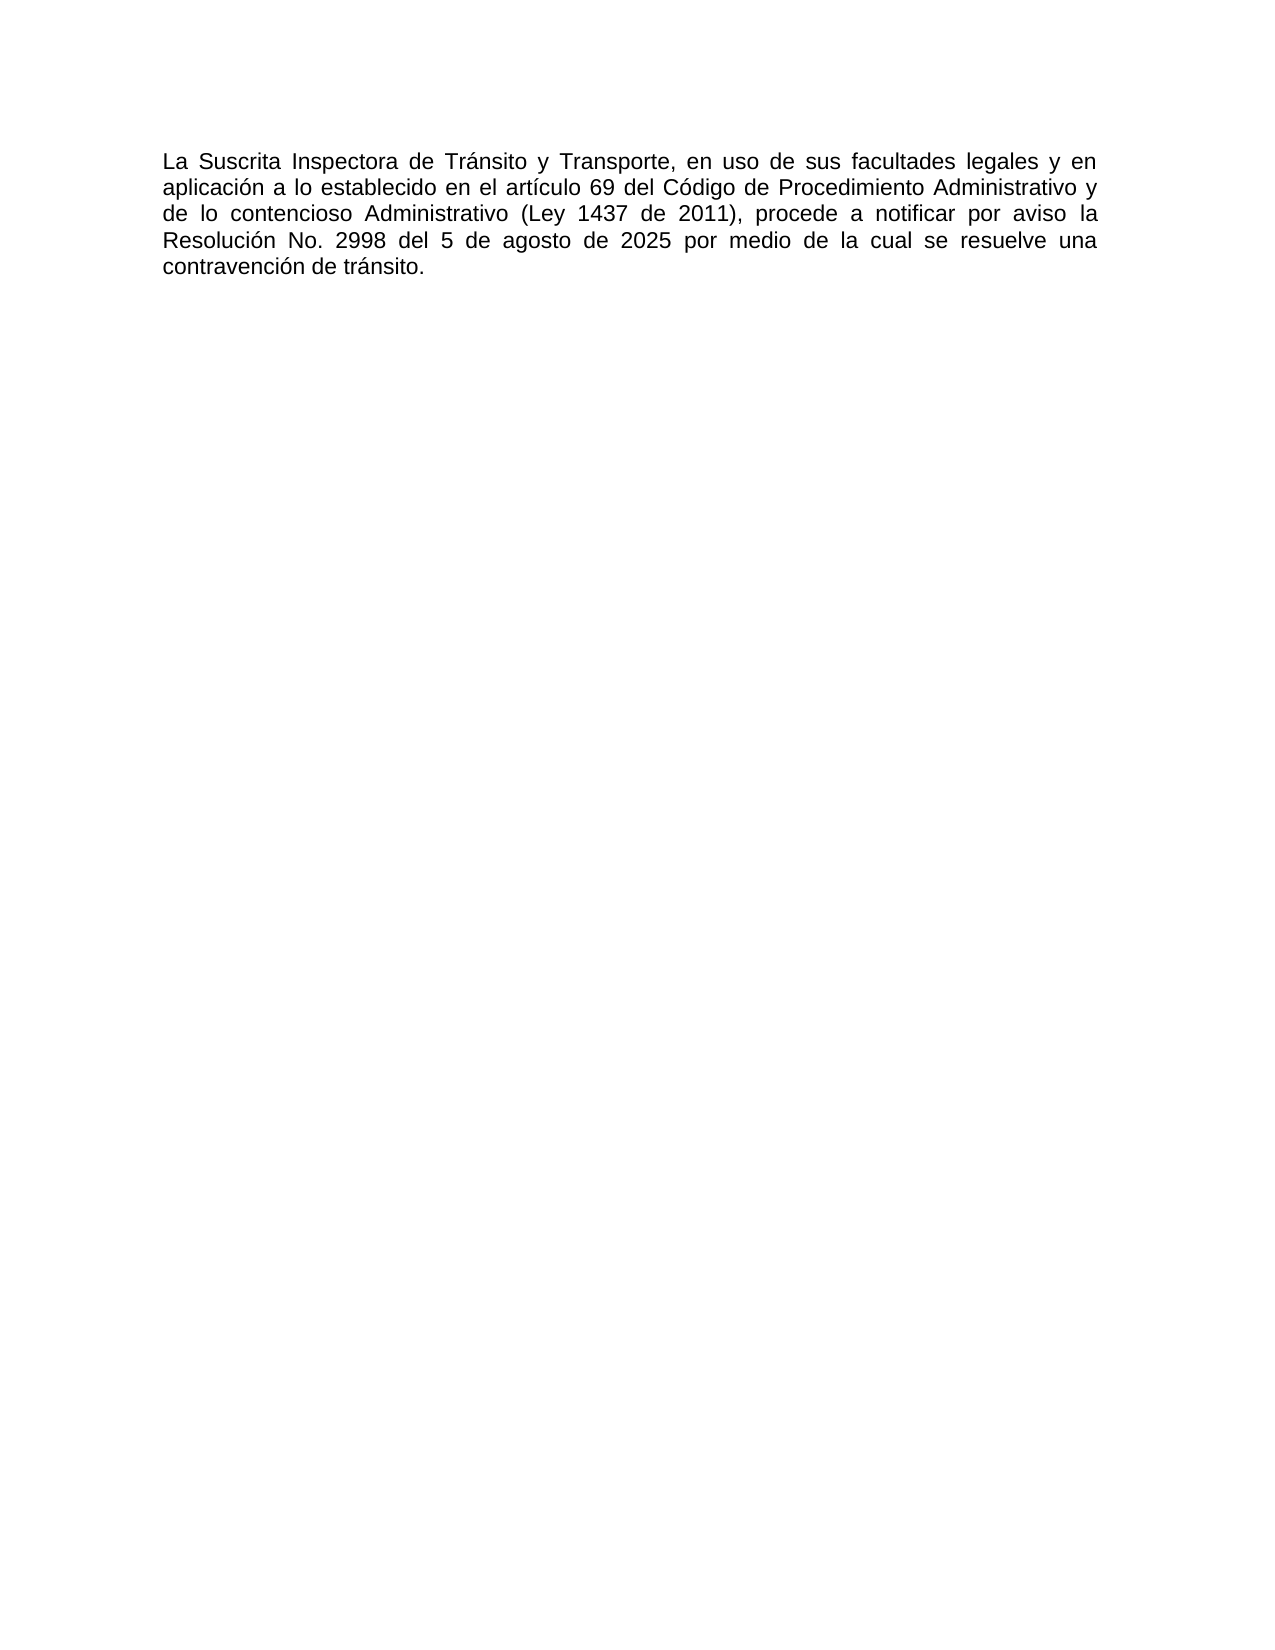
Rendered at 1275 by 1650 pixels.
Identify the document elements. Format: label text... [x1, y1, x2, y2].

text La Suscrita Inspectora de Tránsito y Transporte, en uso de sus facultades legales y en aplicación a lo establecido en el artículo 69 del Código de Procedimiento Administrativo y de lo contencioso Administrativo (Ley 1437 de 2011), procede a notificar por aviso la Resolución No. 2998 del 5 de agosto de 2025 por medio de la cual se resuelve una contravención de tránsito. [162, 148, 1098, 279]
